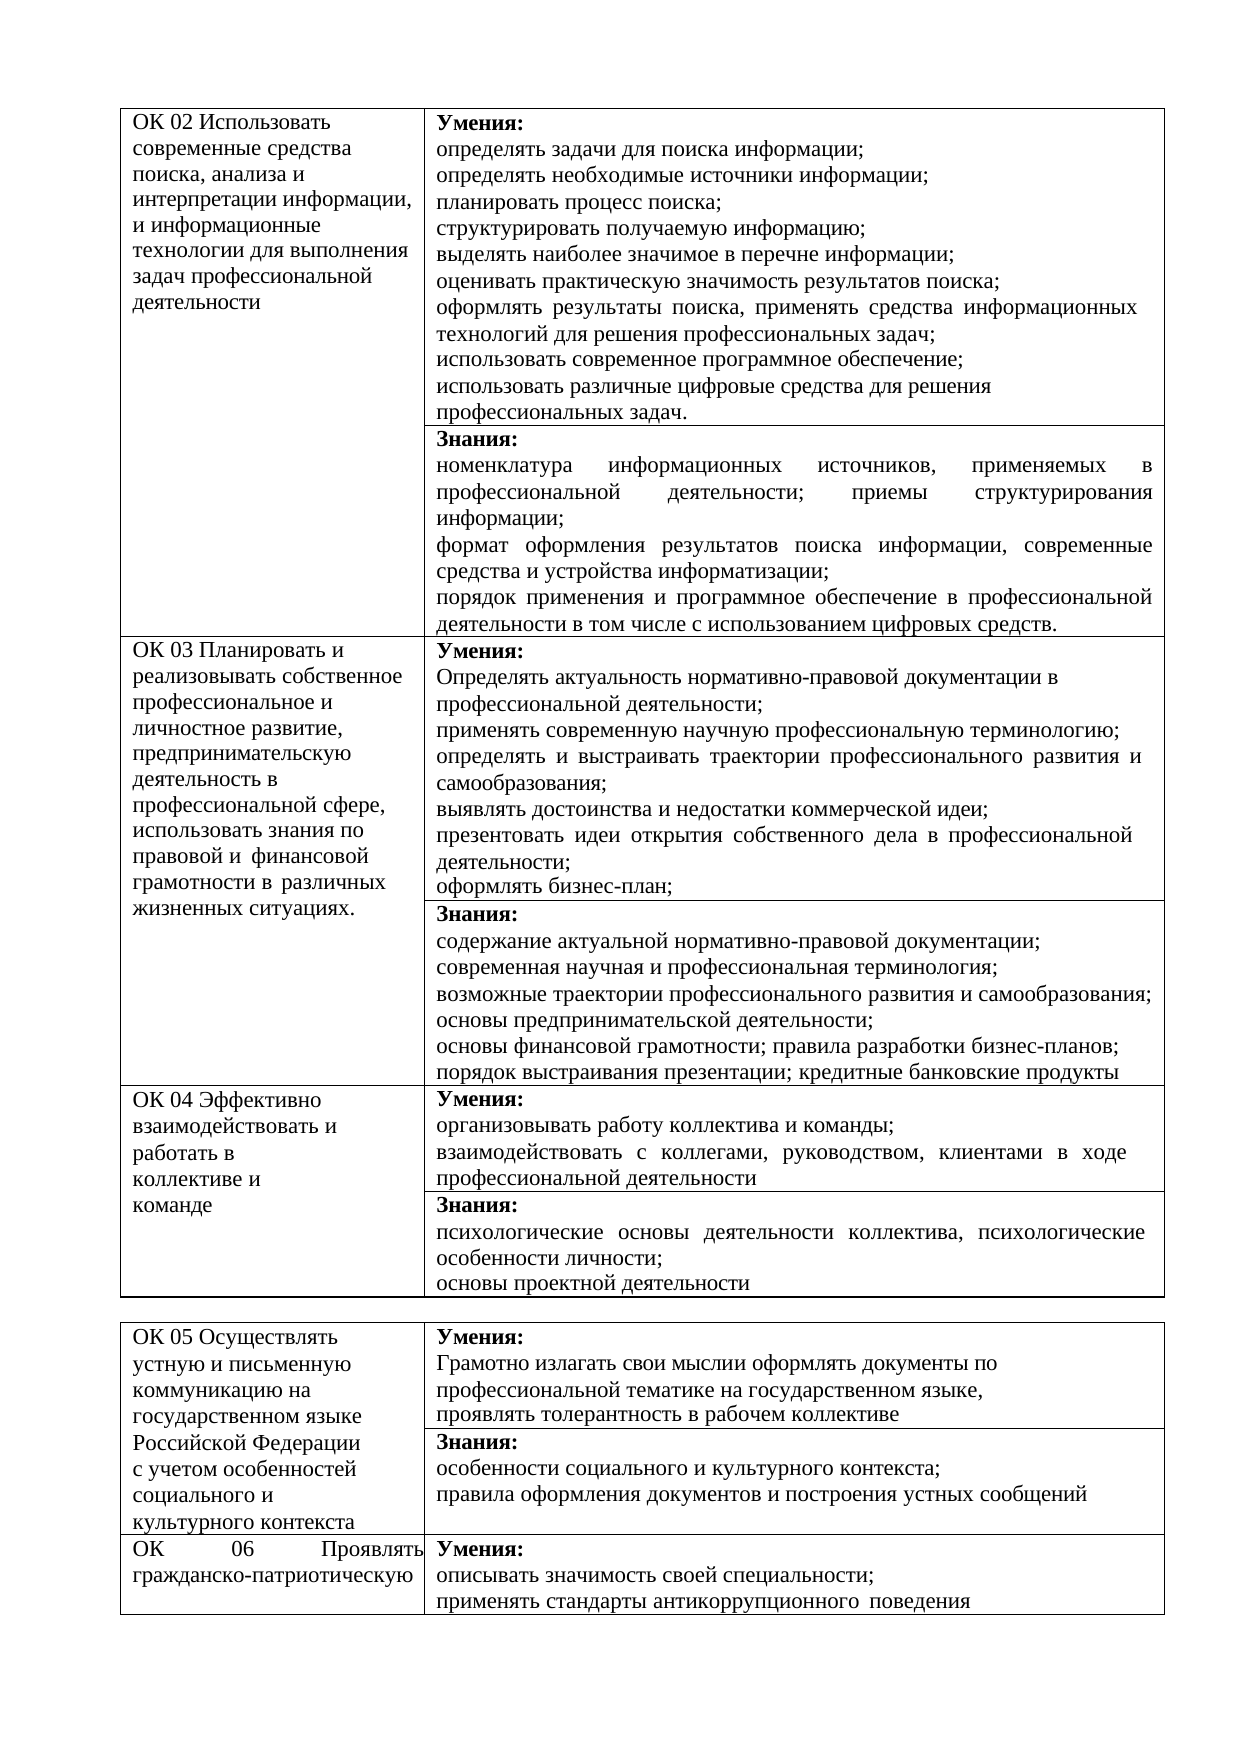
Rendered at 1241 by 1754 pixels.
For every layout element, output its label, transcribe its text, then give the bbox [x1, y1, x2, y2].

table_cell Знания: содержание актуальной нормативно-правовой документации; современная научная и профессиональная терминология; возможные траектории профессионального развития и самообразования; основы предпринимательской деятельности; основы финансовой грамотности; правила разработки бизнес-планов; порядок выстраивания презентации; кредитные банковские продукты [425, 901, 1164, 1085]
table_cell Знания: номенклатура информационных источников, применяемых в профессиональной деятельности; приемы структурирования информации; формат оформления результатов поиска информации, современные средства и устройства информатизации; порядок применения и программное обеспечение в профессиональной деятельности в том числе с использованием цифровых средств. [425, 426, 1164, 636]
table_cell ОК 03 Планировать и реализовывать собственное профессиональное и личностное развитие, предпринимательскую деятельность в профессиональной сфере, использовать знания по правовой и финансовой грамотности в различных жизненных ситуациях. [121, 637, 424, 1085]
table_cell Умения: определять задачи для поиска информации; определять необходимые источники информации; планировать процесс поиска; структурировать получаемую информацию; выделять наиболее значимое в перечне информации; оценивать практическую значимость результатов поиска; оформлять результаты поиска, применять средства информационных технологий для решения профессиональных задач; использовать современное программное обеспечение; использовать различные цифровые средства для решения профессиональных задач. [425, 109, 1164, 425]
table_cell Умения: Определять актуальность нормативно-правовой документации в профессиональной деятельности; применять современную научную профессиональную терминологию; определять и выстраивать траектории профессионального развития и самообразования; выявлять достоинства и недостатки коммерческой идеи; презентовать идеи открытия собственного дела в профессиональной деятельности; оформлять бизнес-план; [425, 637, 1164, 900]
table_cell ОК 04 Эффективно взаимодействовать и работать в коллективе и команде [121, 1086, 424, 1296]
table_cell ОК 02 Использовать современные средства поиска, анализа и интерпретации информации, и информационные технологии для выполнения задач профессиональной деятельности [121, 109, 424, 636]
table_cell Знания: особенности социального и культурного контекста; правила оформления документов и построения устных сообщений [425, 1429, 1164, 1534]
table_header ОК 05 Осуществлять устную и письменную коммуникацию на государственном языке Российской Федерации с учетом особенностей социального и культурного контекста [121, 1323, 424, 1534]
table_header Умения: Грамотно излагать свои мысли и оформлять документы по профессиональной тематике на государственном языке, проявлять толерантность в рабочем коллективе [425, 1323, 1164, 1428]
table_cell Умения: организовывать работу коллектива и команды; взаимодействовать с коллегами, руководством, клиентами в ходе профессиональной деятельности [425, 1086, 1164, 1191]
table_cell Умения: описывать значимость своей специальности; применять стандарты антикоррупционного поведения [425, 1535, 1164, 1614]
table_cell Знания: психологические основы деятельности коллектива, психологические особенности личности; основы проектной деятельности [425, 1192, 1164, 1296]
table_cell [121, 1535, 424, 1614]
